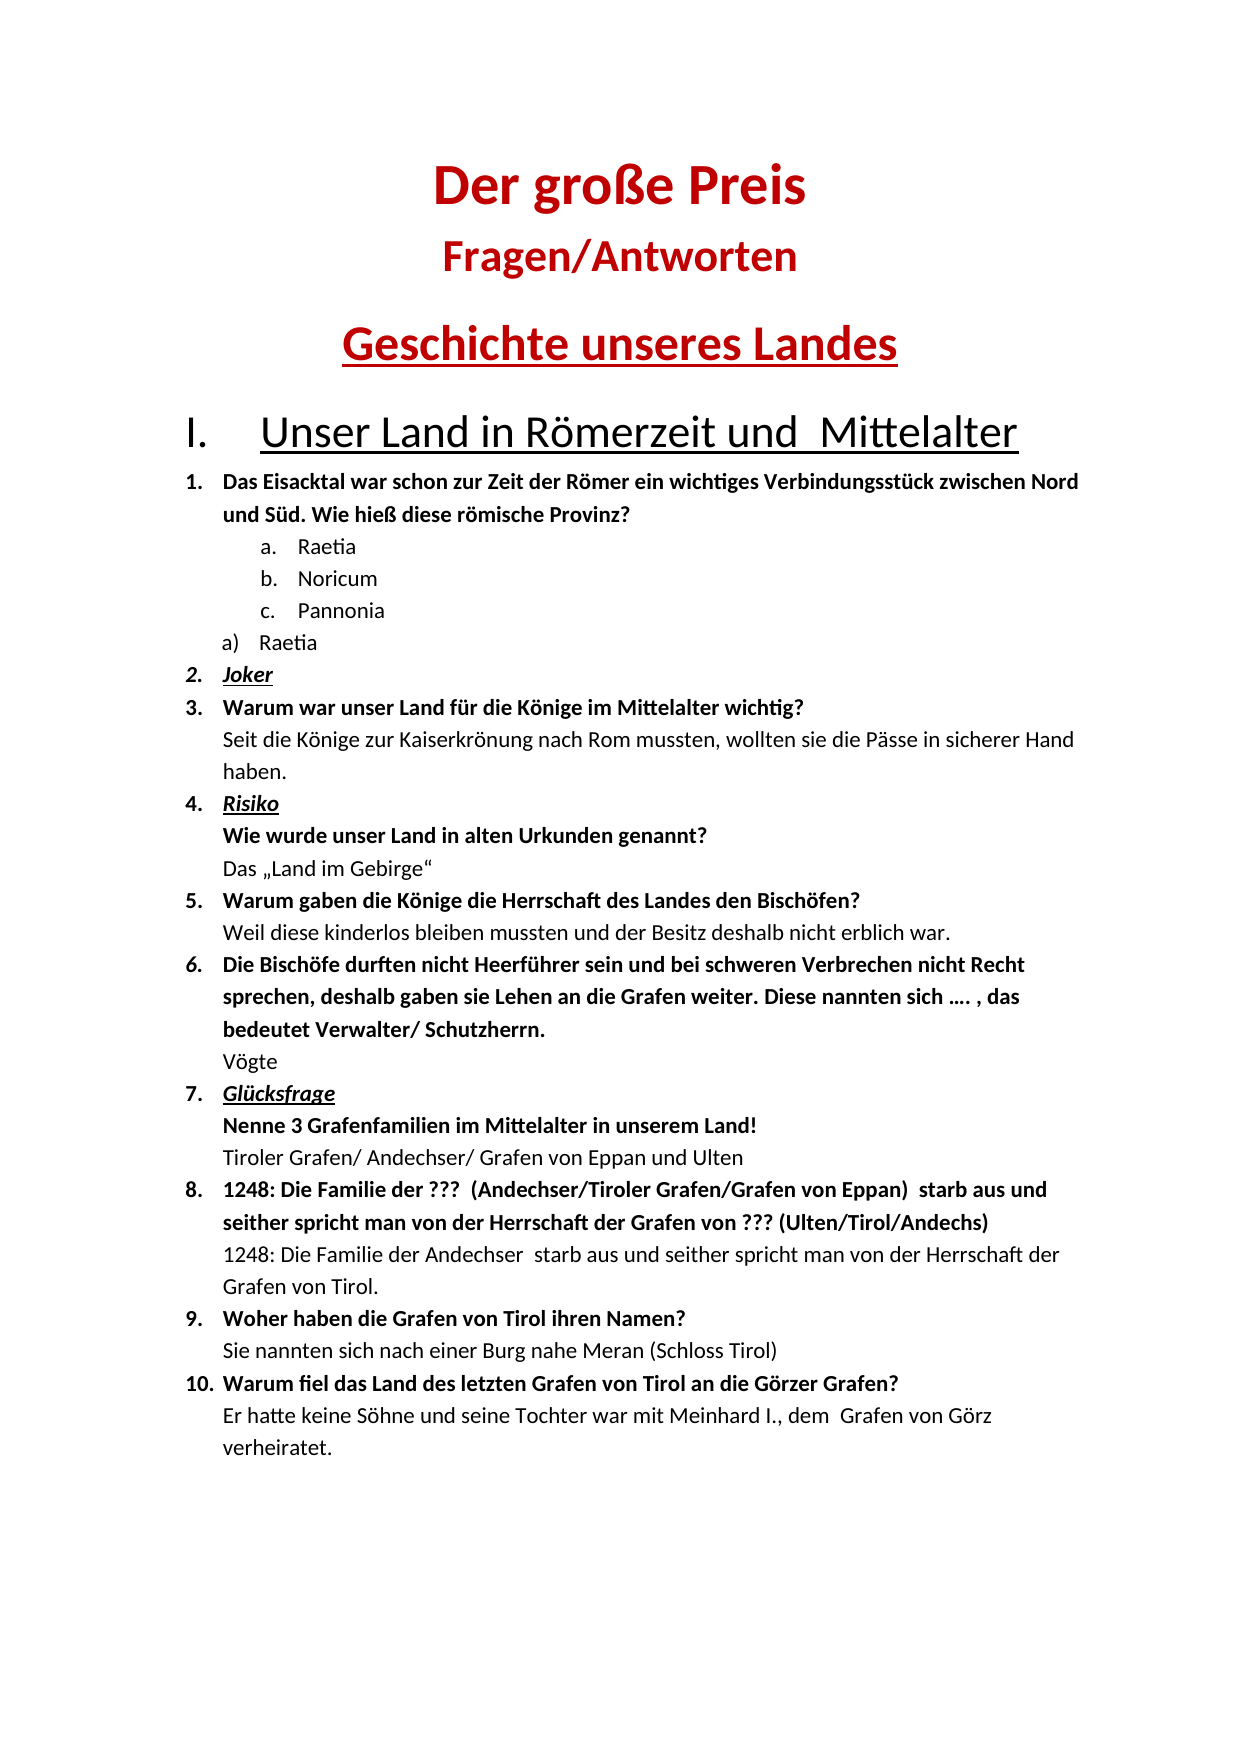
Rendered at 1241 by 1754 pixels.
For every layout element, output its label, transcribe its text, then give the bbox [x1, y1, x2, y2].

text Geschichte unseres Landes [148, 312, 1093, 373]
list Joker [185, 661, 1093, 689]
list Die Bischöfe durften nicht Heerführer sein und bei schweren Verbrechen nicht Recht sprechen, deshalb gaben sie Lehen an die Grafen weiter. Diese nannten sich …. , das bedeutet Verwalter/ Schutzherrn. Vögte [185, 950, 1093, 1075]
list 1248: Die Familie der ??? (Andechser/Tiroler Grafen/Grafen von Eppan) starb aus und seither spricht man von der Herrschaft der Grafen von ??? (Ulten/Tirol/Andechs) 1248: Die Familie der Andechser starb aus und seither spricht man von der Herrschaft der Grafen von Tirol. [185, 1176, 1093, 1300]
list Unser Land in Römerzeit und Mittelalter [185, 403, 1093, 459]
list Glücksfrage Nenne 3 Grafenfamilien im Mittelalter in unserem Land! [185, 1079, 1093, 1139]
list Raetia [260, 532, 1093, 560]
list Noricum [260, 564, 1093, 592]
list Warum fiel das Land des letzten Grafen von Tirol an die Görzer Grafen? Er hatte keine Söhne und seine Tochter war mit Meinhard I., dem Grafen von Görz verheiratet. [185, 1369, 1093, 1461]
text Der große Preis Fragen/Antworten [148, 148, 1093, 283]
list Tiroler Grafen/ Andechser/ Grafen von Eppan und Ulten [223, 1143, 1093, 1171]
list Warum war unser Land für die Könige im Mittelalter wichtig? Seit die Könige zur Kaiserkrönung nach Rom mussten, wollten sie die Pässe in sicherer Hand haben. [185, 693, 1093, 785]
list Raetia [221, 628, 1093, 656]
list Woher haben die Grafen von Tirol ihren Namen? Sie nannten sich nach einer Burg nahe Meran (Schloss Tirol) [185, 1304, 1093, 1364]
list Pannonia [260, 596, 1093, 624]
list Risiko Wie wurde unser Land in alten Urkunden genannt? Das „Land im Gebirge“ [185, 789, 1093, 882]
list Warum gaben die Könige die Herrschaft des Landes den Bischöfen? Weil diese kinderlos bleiben mussten und der Besitz deshalb nicht erblich war. [185, 886, 1093, 946]
list Das Eisacktal war schon zur Zeit der Römer ein wichtiges Verbindungsstück zwischen Nord und Süd. Wie hieß diese römische Provinz? [185, 467, 1093, 528]
